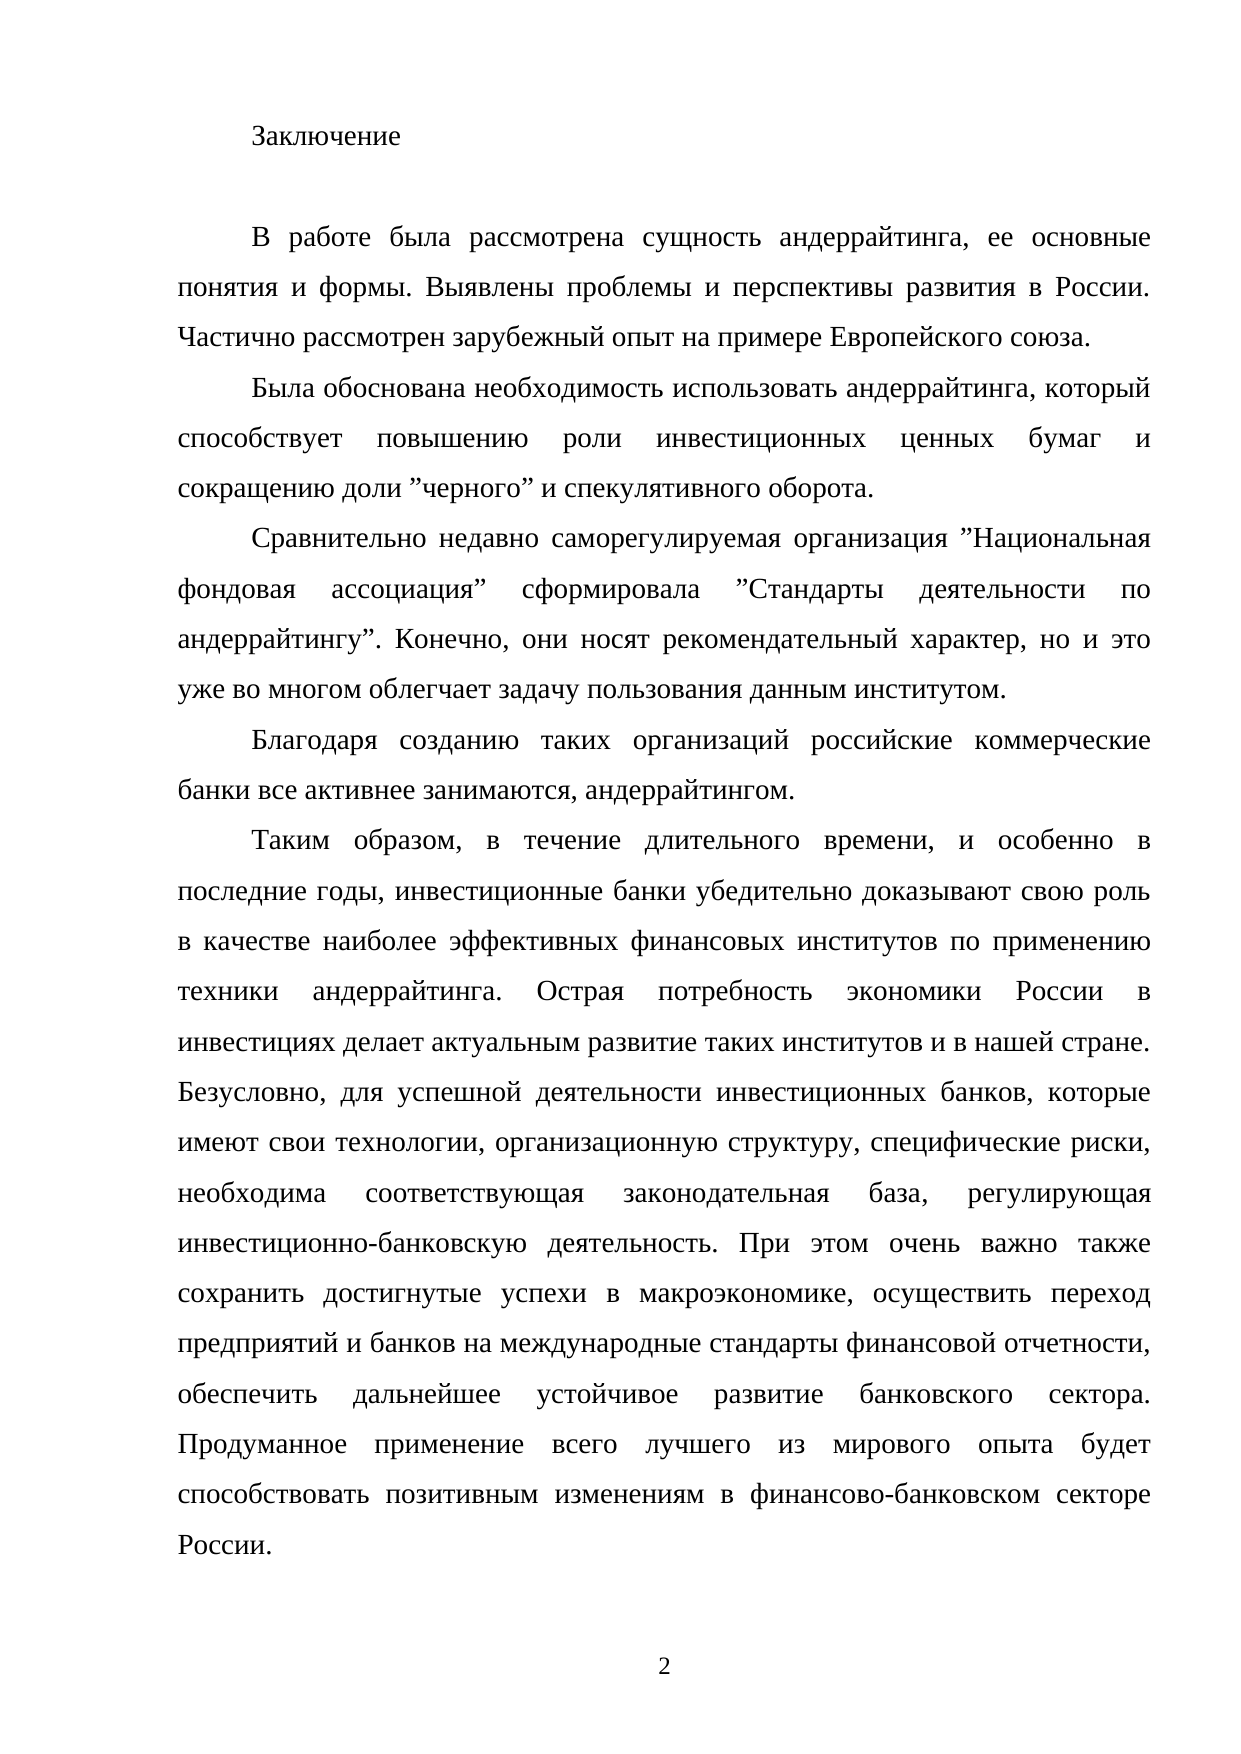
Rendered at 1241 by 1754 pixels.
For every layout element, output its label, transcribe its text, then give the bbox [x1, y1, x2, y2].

text Сравнительно недавно саморегулируемая организация ”Национальная фондовая ассоциация” сформировала ”Стандарты деятельности по андеррайтингу”. Конечно, они носят рекомендательный характер, но и это уже во многом облегчает задачу пользования данным институтом. [177, 521, 1152, 705]
text Благодаря созданию таких организаций российские коммерческие банки все активнее занимаются, андеррайтингом. [177, 722, 1152, 806]
text Таким образом, в течение длительного времени, и особенно в последние годы, инвестиционные банки убедительно доказывают свою роль в качестве наиболее эффективных финансовых институтов по применению техники андеррайтинга. Острая потребность экономики России в инвестициях делает актуальным развитие таких институтов и в нашей стране. Безусловно, для успешной деятельности инвестиционных банков, которые имеют свои технологии, организационную структуру, специфические риски, необходима соответствующая законодательная база, регулирующая инвестиционно-банковскую деятельность. При этом очень важно также сохранить достигнутые успехи в макроэкономике, осуществить переход предприятий и банков на международные стандарты финансовой отчетности, обеспечить дальнейшее устойчивое развитие банковского сектора. Продуманное применение всего лучшего из мирового опыта будет способствовать позитивным изменениям в финансово-банковском секторе России. [177, 822, 1152, 1560]
text В работе была рассмотрена сущность андеррайтинга, ее основные понятия и формы. Выявлены проблемы и перспективы развития в России. Частично рассмотрен зарубежный опыт на примере Европейского союза. [177, 219, 1152, 353]
text Была обоснована необходимость использовать андеррайтинга, который способствует повышению роли инвестиционных ценных бумаг и сокращению доли ”черного” и спекулятивного оборота. [177, 370, 1152, 504]
text Заключение [177, 118, 1152, 152]
